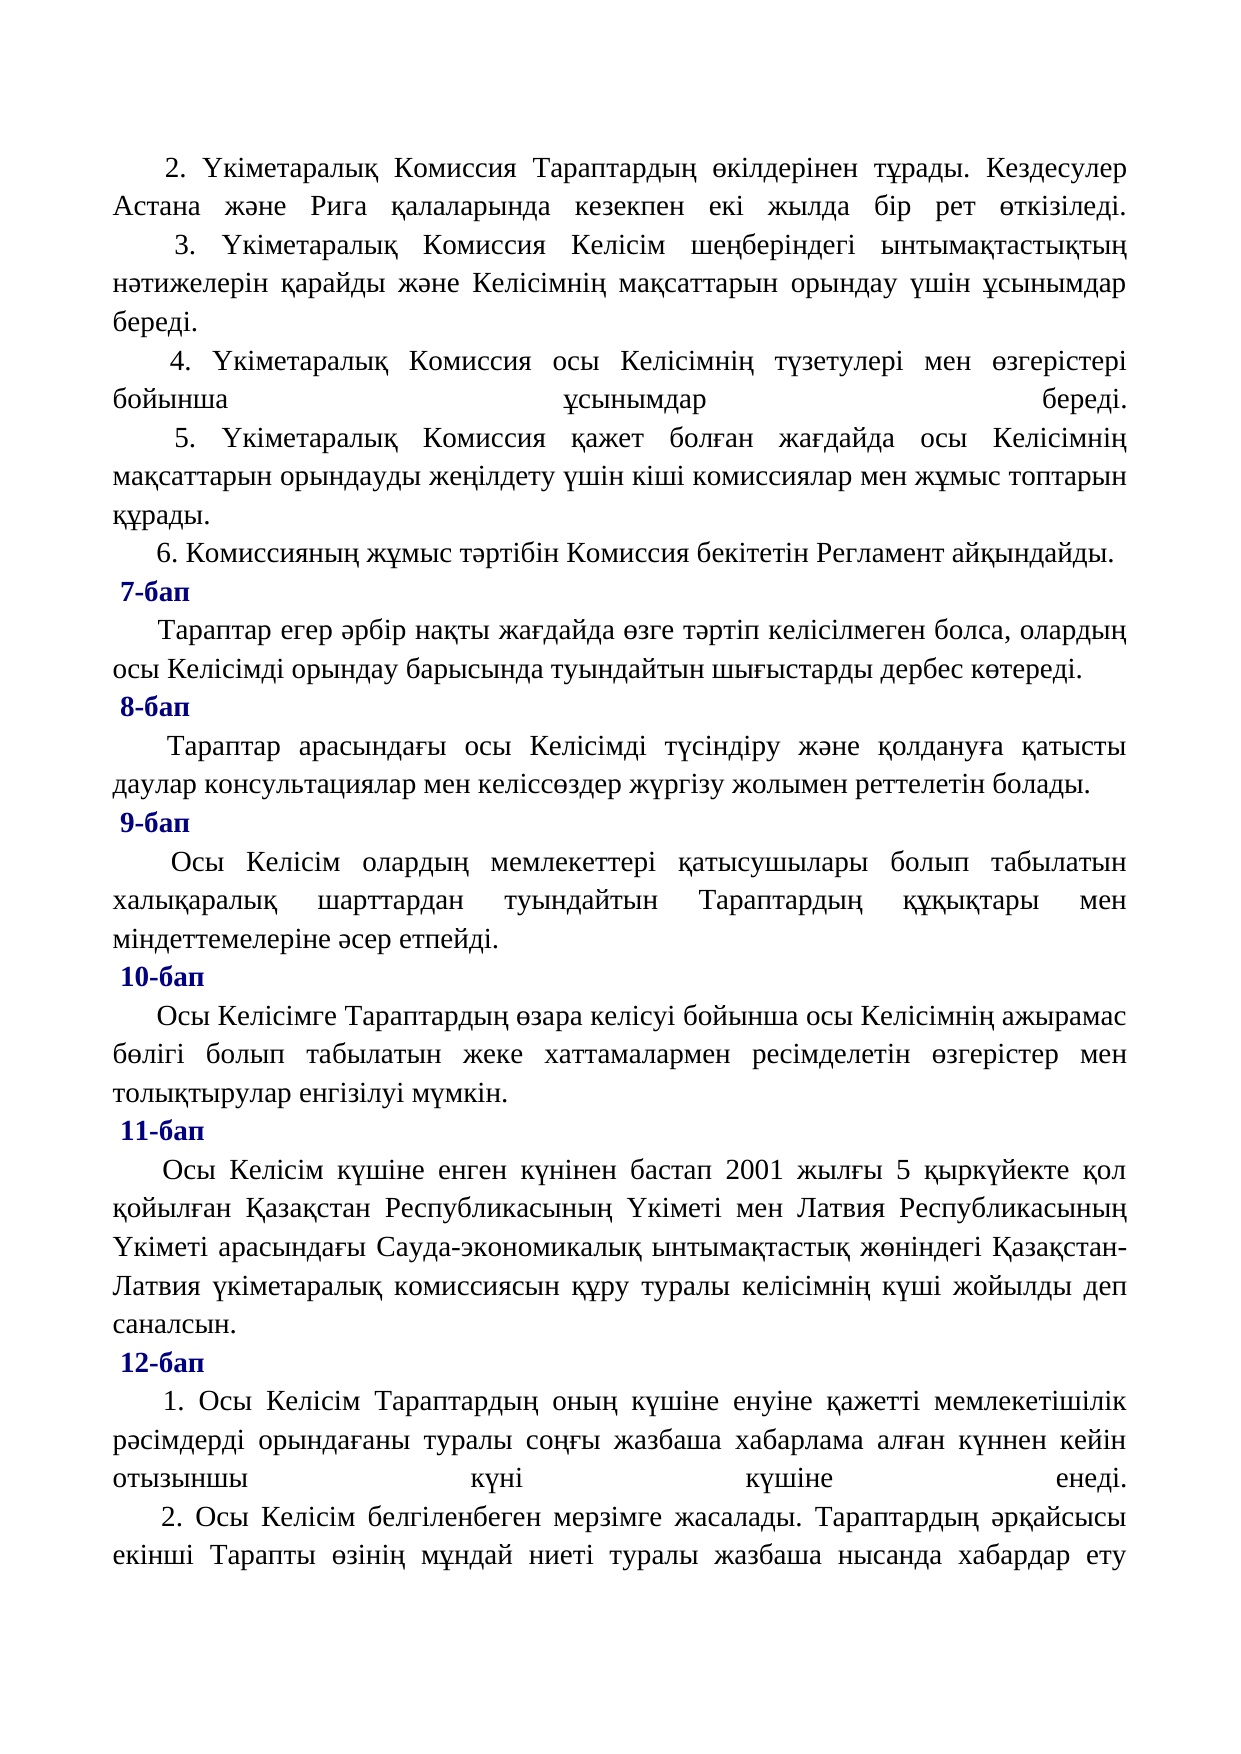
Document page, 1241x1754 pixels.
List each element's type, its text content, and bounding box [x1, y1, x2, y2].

text Тараптар арасындағы осы Келісiмдi түсiндiру және қолдануға қатысты даулар консультациялар мен келiссөздер жүргiзу жолымен реттелетiн болады. [112, 728, 1128, 800]
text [112, 1383, 1128, 1571]
text 7-бап [112, 574, 1128, 607]
text 12-бап [112, 1345, 1128, 1378]
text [112, 150, 1128, 569]
text Осы Келiсiмге Тараптардың өзара келiсуi бойынша осы Келiсiмнiң ажырамас бөлiгi болып табылатын жеке хаттамалармен ресiмделетiн өзгерiстер мен толықтырулар енгізiлуi мүмкiн. [112, 998, 1128, 1108]
text 8-бап [112, 689, 1128, 723]
text 11-бап [112, 1113, 1128, 1147]
text 9-бап [112, 805, 1128, 839]
text Тараптар егер әрбiр нақты жағдайда өзге тәртiп келiсiлмеген болса, олардың осы Келiсiмдi орындау барысында туындайтын шығыстарды дербес көтередi. [112, 612, 1128, 684]
text Осы Келiсiм күшiне енген күнiнен бастап 2001 жылғы 5 қыркүйекте қол қойылған Қазақстан Республикасының Yкiметi мен Латвия Республикасының Үкiметi арасындағы Сауда-экономикалық ынтымақтастық жөнiндегі Қазақстан-Латвия үкiметаралық комиссиясын құру туралы келiсiмнiң күшi жойылды деп саналсын. [112, 1152, 1128, 1340]
text Осы Келiсiм олардың мемлекеттерi қатысушылары болып табылатын халықаралық шарттардан туындайтын Тараптардың құқықтары мен мiндеттемелерiне әсер етпейдi. [112, 844, 1128, 954]
text 10-бап [112, 959, 1128, 993]
